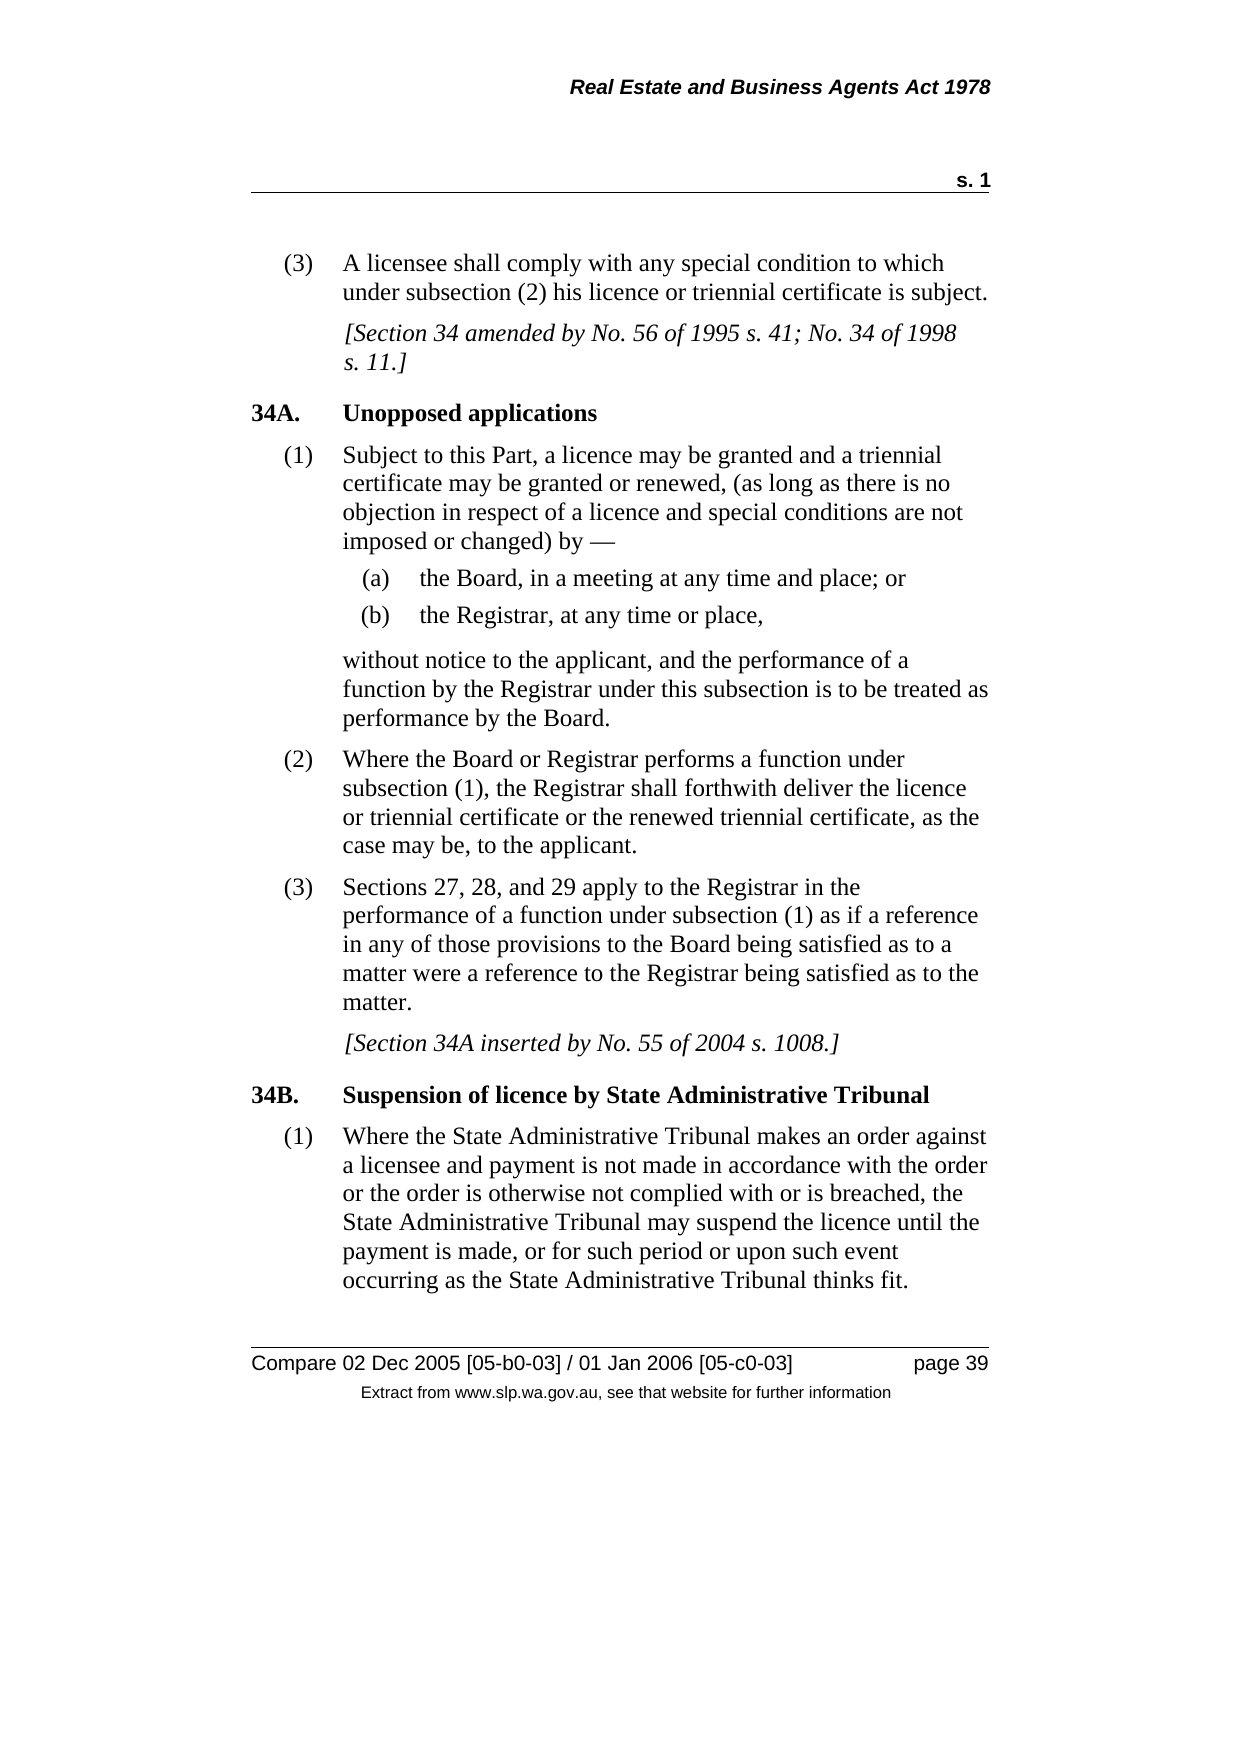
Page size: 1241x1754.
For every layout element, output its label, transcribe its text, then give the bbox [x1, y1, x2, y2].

text without notice to the applicant, and the performance of a function by the Registrar under this subsection is to be treated as performance by the Board. [251, 646, 989, 732]
text [Section 34A inserted by No. 55 of 2004 s. 1008.] [251, 1028, 989, 1057]
text (2) Where the Board or Registrar performs a function under subsection (1), the Registrar shall forthwith deliver the licence or triennial certificate or the renewed triennial certificate, as the case may be, to the applicant. [251, 744, 989, 859]
text (3) Sections 27, 28, and 29 apply to the Registrar in the performance of a function under subsection (1) as if a reference in any of those provisions to the Board being satisfied as to a matter were a reference to the Registrar being satisfied as to the matter. [251, 872, 989, 1016]
text [Section 34 amended by No. 56 of 1995 s. 41; No. 34 of 1998 s. 11.] [251, 318, 989, 376]
text (b) the Registrar, at any time or place, [251, 600, 989, 629]
text (1) Where the State Administrative Tribunal makes an order against a licensee and payment is not made in accordance with the order or the order is otherwise not complied with or is breached, the State Administrative Tribunal may suspend the licence until the payment is made, or for such period or upon such event occurring as the State Administrative Tribunal thinks fit. [251, 1121, 989, 1293]
text (1) Subject to this Part, a licence may be granted and a triennial certificate may be granted or renewed, (as long as there is no objection in respect of a licence and special conditions are not imposed or changed) by — [251, 440, 989, 555]
text (a) the Board, in a meeting at any time and place; or [251, 563, 989, 592]
subtitle 34B. Suspension of licence by State Administrative Tribunal [251, 1080, 989, 1108]
text (3) A licensee shall comply with any special condition to which under subsection (2) his licence or triennial certificate is subject. [251, 248, 989, 306]
subtitle 34A. Unopposed applications [251, 398, 989, 427]
